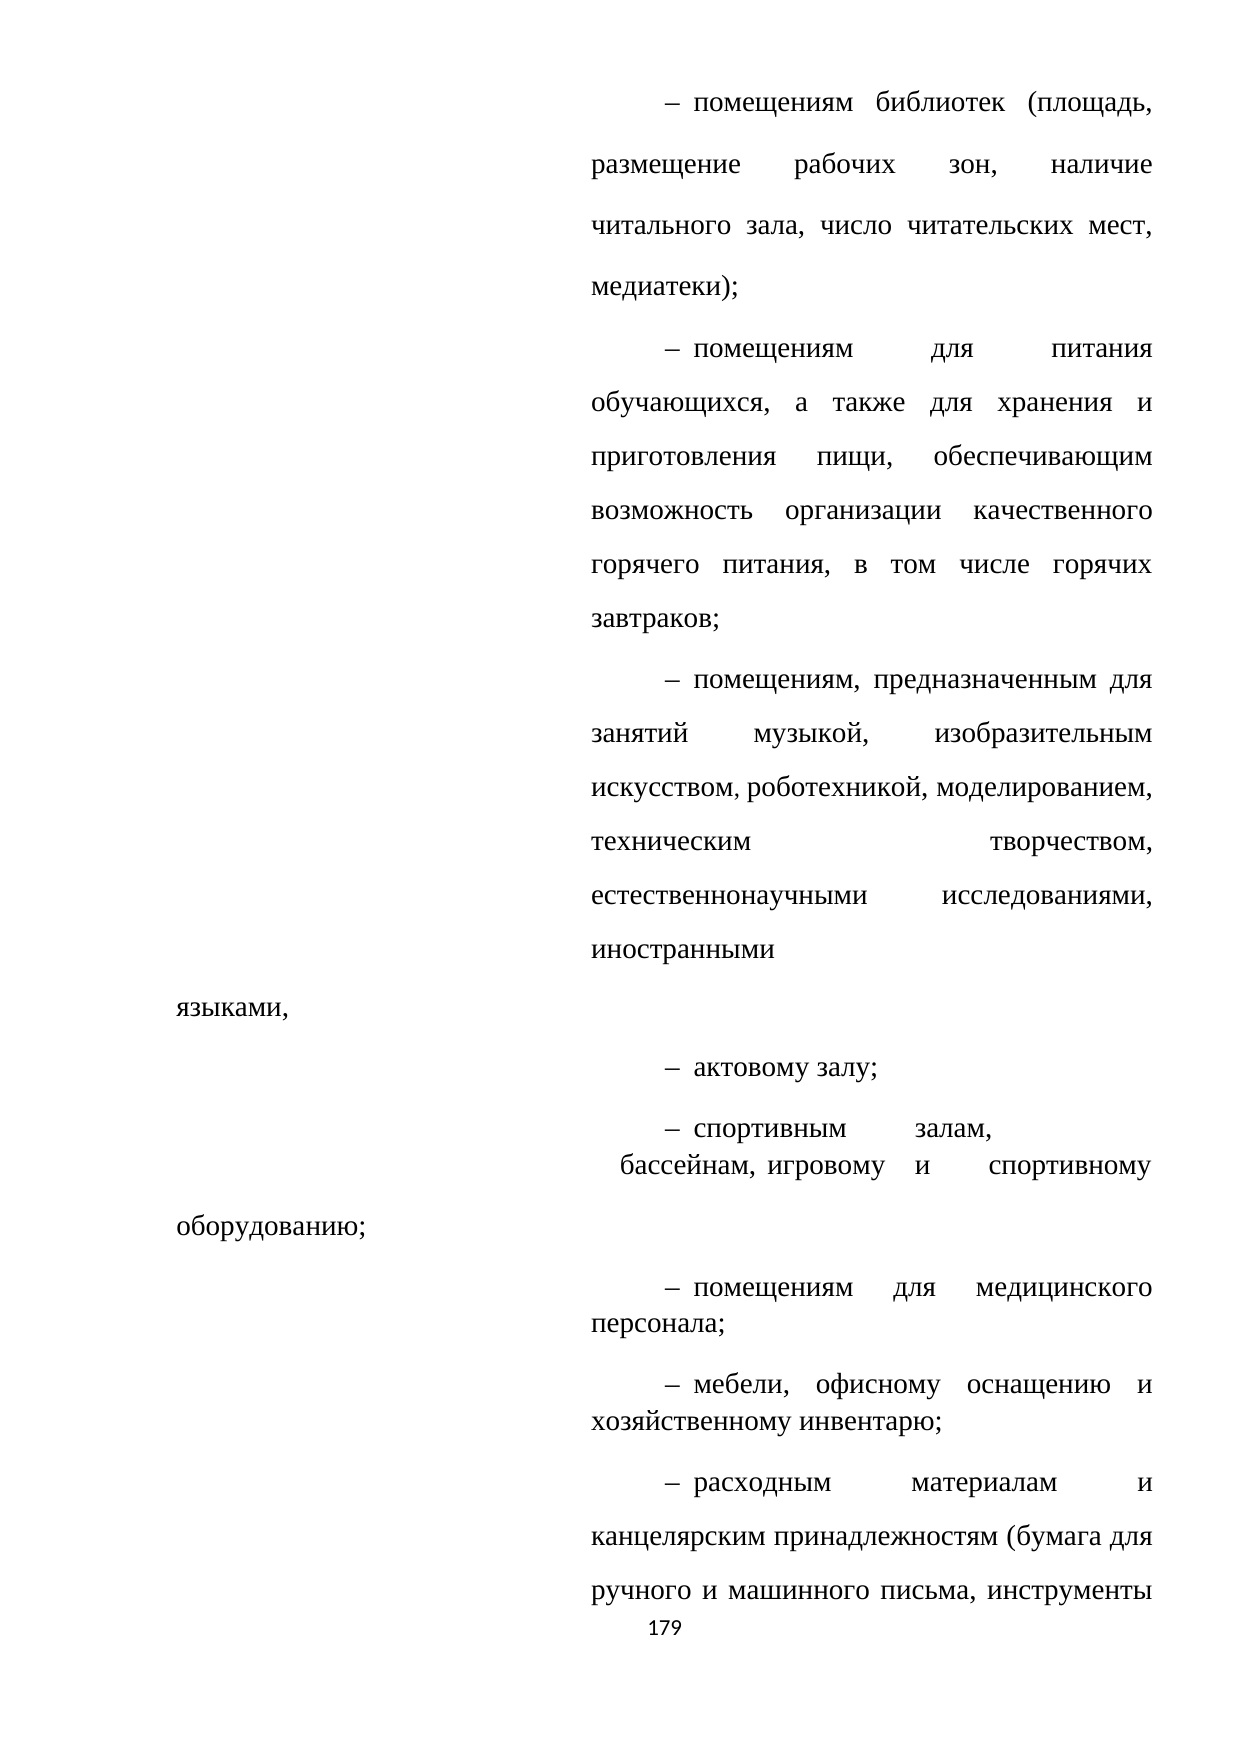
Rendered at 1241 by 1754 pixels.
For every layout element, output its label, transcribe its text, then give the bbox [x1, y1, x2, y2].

list помещениям, предназначенным для занятий музыкой, изобразительным искусством, роботехникой, моделированием, техническим творчеством, естественнонаучными исследованиями, иностранными [591, 661, 1153, 964]
list спортивным залам, бассейнам, игровому и спортивному [591, 1111, 1153, 1180]
list помещениям библиотек (площадь, размещение рабочих зон, наличие читального зала, число читательских мест, медиатеки); [591, 84, 1153, 302]
list помещениям для питания обучающихся, а также для хранения и приготовления пищи, обеспечивающим возможность организации качественного горячего питания, в том числе горячих завтраков; [591, 330, 1153, 634]
text оборудованию; [176, 1208, 1153, 1242]
list помещениям для медицинского персонала; [591, 1269, 1153, 1339]
list мебели, офисному оснащению и хозяйственному инвентарю; [591, 1367, 1153, 1436]
text языками, [176, 989, 1153, 1023]
list актовому залу; [591, 1049, 1153, 1083]
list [591, 1464, 1153, 1605]
